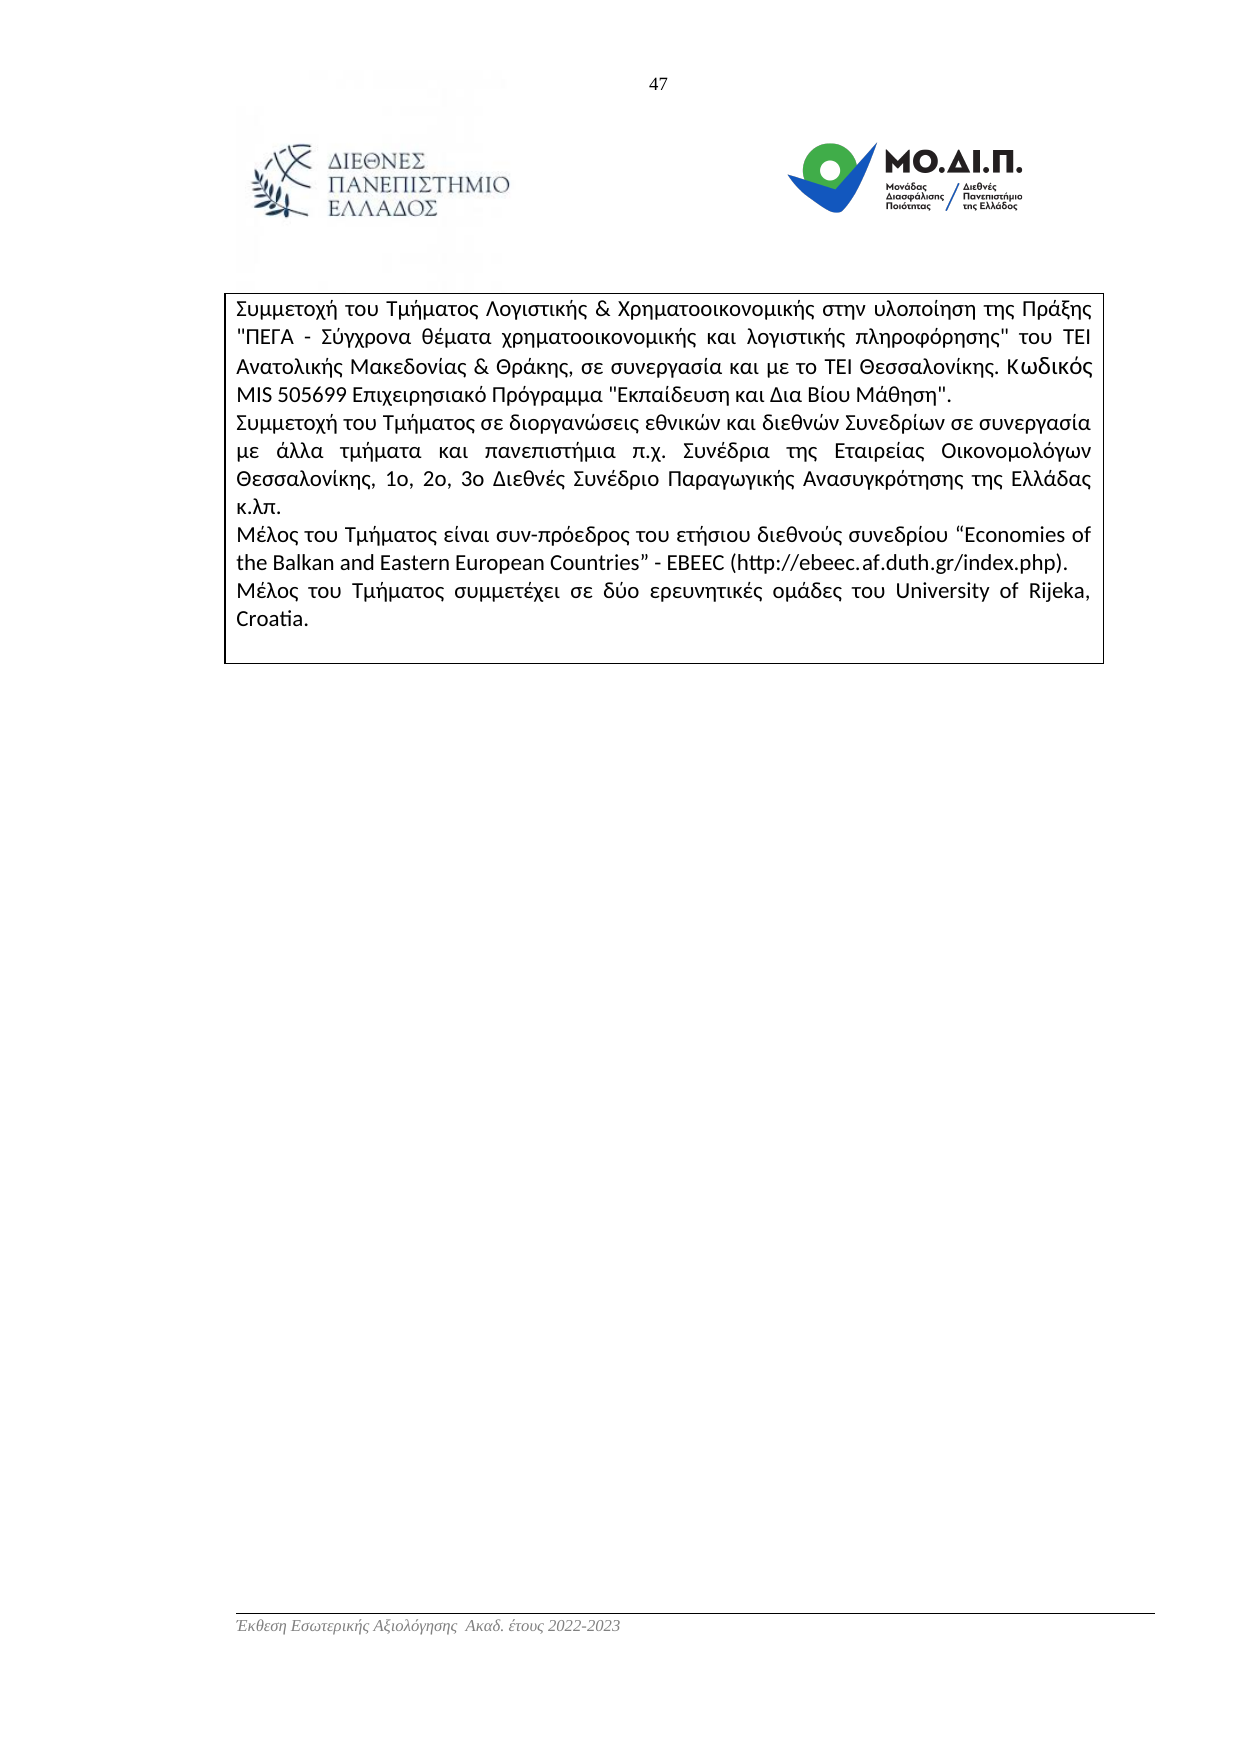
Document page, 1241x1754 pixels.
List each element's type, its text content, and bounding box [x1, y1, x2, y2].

picture [771, 124, 1042, 230]
picture [236, 70, 532, 293]
